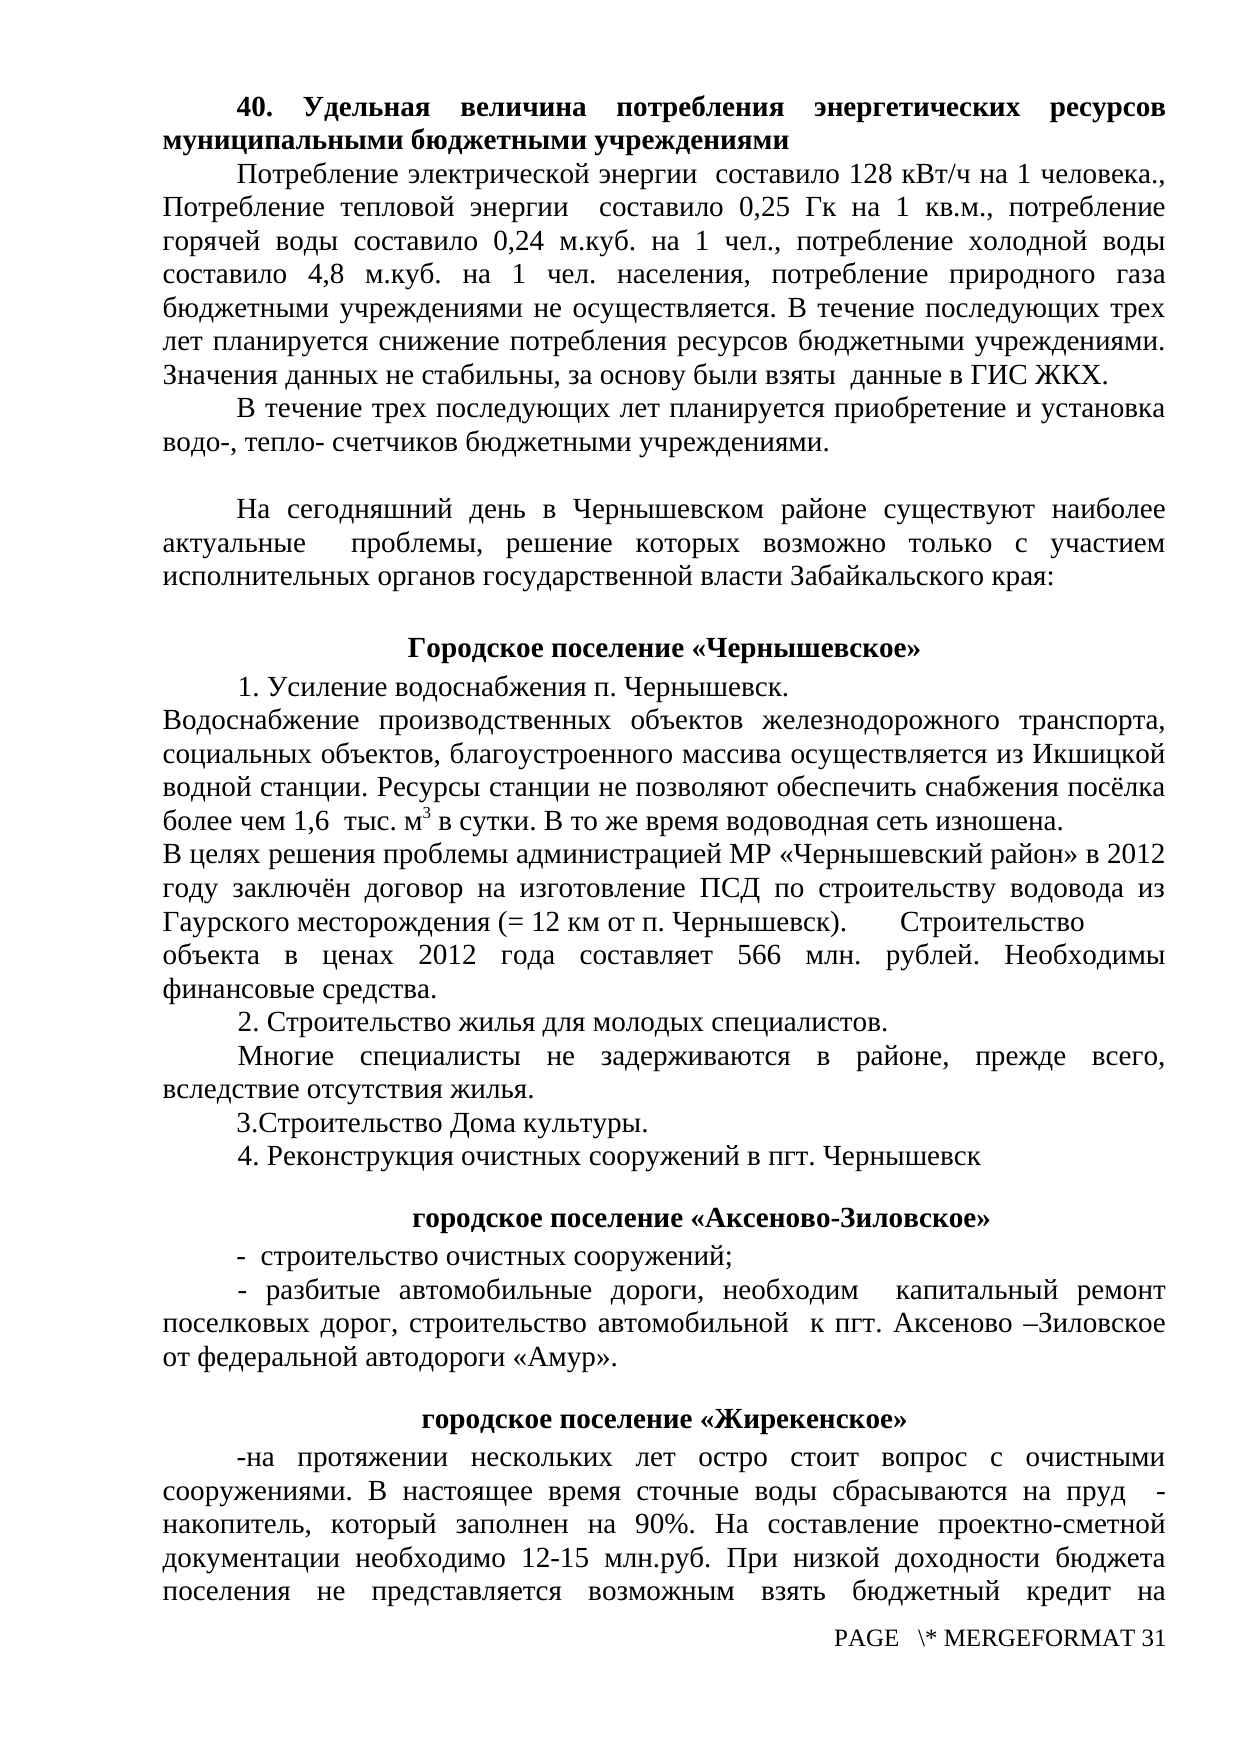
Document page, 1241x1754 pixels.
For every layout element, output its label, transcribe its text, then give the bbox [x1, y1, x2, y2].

text В целях решения проблемы администрацией МР «Чернышевский район» в 2012 году заключён договор на изготовление ПСД по строительству водовода из Гаурского месторождения (= 12 км от п. Чернышевск). Строительство объекта в ценах 2012 года составляет 566 млн. рублей. Необходимы финансовые средства. [162, 837, 1167, 1004]
text Городское поселение «Чернышевское» [162, 630, 1167, 664]
text - строительство очистных сооружений; [162, 1238, 1167, 1272]
text Водоснабжение производственных объектов железнодорожного транспорта, социальных объектов, благоустроенного массива осуществляется из Икшицкой водной станции. Ресурсы станции не позволяют обеспечить снабжения посёлка более чем 1,6 тыс. м3 в сутки. В то же время водоводная сеть изношена. [162, 702, 1167, 837]
text городское поселение «Жирекенское» [162, 1401, 1167, 1434]
text городское поселение «Аксеново-Зиловское» [162, 1200, 1167, 1233]
text 3.Строительство Дома культуры. [162, 1105, 1167, 1138]
text На сегодняшний день в Чернышевском районе существуют наиболее актуальные проблемы, решение которых возможно только с участием исполнительных органов государственной власти Забайкальского края: [162, 491, 1167, 592]
text В течение трех последующих лет планируется приобретение и установка водо-, тепло- счетчиков бюджетными учреждениями. [162, 391, 1167, 458]
text 1. Усиление водоснабжения п. Чернышевск. [162, 669, 1167, 702]
text 40. Удельная величина потребления энергетических ресурсов муниципальными бюджетными учреждениями [162, 89, 1167, 156]
text 4. Реконструкция очистных сооружений в пгт. Чернышевск [162, 1138, 1167, 1172]
text Потребление электрической энергии составило 128 кВт/ч на 1 человека., Потребление тепловой энергии составило 0,25 Гк на 1 кв.м., потребление горячей воды составило 0,24 м.куб. на 1 чел., потребление холодной воды составило 4,8 м.куб. на 1 чел. населения, потребление природного газа бюджетными учреждениями не осуществляется. В течение последующих трех лет планируется снижение потребления ресурсов бюджетными учреждениями. Значения данных не стабильны, за основу были взяты данные в ГИС ЖКХ. [162, 156, 1167, 391]
text Многие специалисты не задерживаются в районе, прежде всего, вследствие отсутствия жилья. [162, 1038, 1167, 1105]
text - разбитые автомобильные дороги, необходим капитальный ремонт поселковых дорог, строительство автомобильной к пгт. Аксеново –Зиловское от федеральной автодороги «Амур». [162, 1272, 1167, 1373]
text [162, 1439, 1167, 1607]
text 2. Строительство жилья для молодых специалистов. [162, 1004, 1167, 1038]
